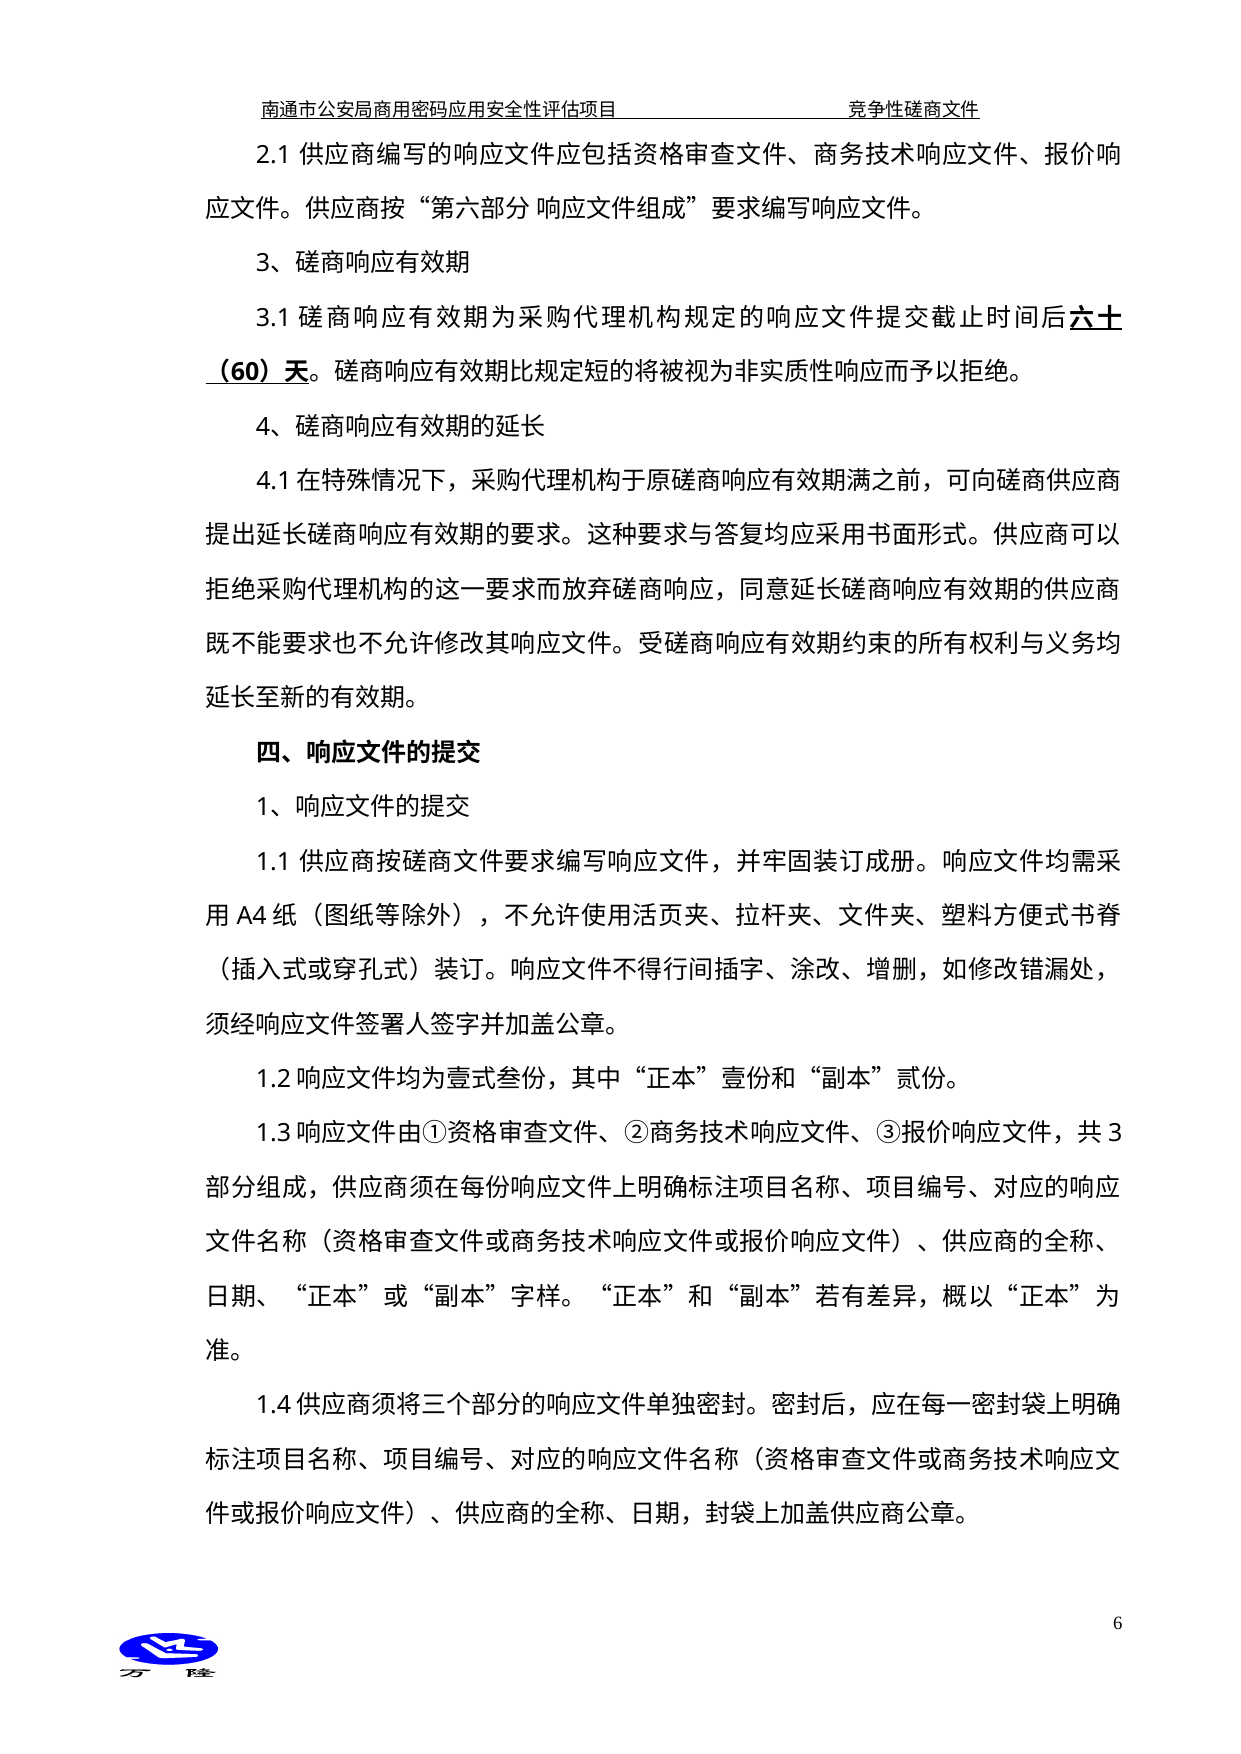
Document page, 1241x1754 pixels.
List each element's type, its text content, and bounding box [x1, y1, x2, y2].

text 4.1在特殊情况下，采购代理机构于原磋商响应有效期满之前，可向磋商供应商提出延长磋商响应有效期的要求。这种要求与答复均应采用书面形式。供应商可以拒绝采购代理机构的这一要求而放弃磋商响应，同意延长磋商响应有效期的供应商既不能要求也不允许修改其响应文件。受磋商响应有效期约束的所有权利与义务均延长至新的有效期。 [206, 460, 1122, 714]
text 1.1 供应商按磋商文件要求编写响应文件，并牢固装订成册。响应文件均需采用A4纸（图纸等除外），不允许使用活页夹、拉杆夹、文件夹、塑料方便式书脊（插入式或穿孔式）装订。响应文件不得行间插字、涂改、增删，如修改错漏处，须经响应文件签署人签字并加盖公章。 [206, 841, 1122, 1040]
text 3、磋商响应有效期 [206, 243, 1122, 279]
text 1.3响应文件由①资格审查文件、②商务技术响应文件、③报价响应文件，共3部分组成，供应商须在每份响应文件上明确标注项目名称、项目编号、对应的响应文件名称（资格审查文件或商务技术响应文件或报价响应文件）、供应商的全称、日期、“正本”或“副本”字样。“正本”和“副本”若有差异，概以“正本”为准。 [206, 1113, 1122, 1367]
picture [118, 1633, 220, 1678]
text 1.4供应商须将三个部分的响应文件单独密封。密封后，应在每一密封袋上明确标注项目名称、项目编号、对应的响应文件名称（资格审查文件或商务技术响应文件或报价响应文件）、供应商的全称、日期，封袋上加盖供应商公章。 [206, 1385, 1122, 1530]
text 1.2响应文件均为壹式叁份，其中“正本”壹份和“副本”贰份。 [206, 1058, 1122, 1095]
text 3.1磋商响应有效期为采购代理机构规定的响应文件提交截止时间后六十（60）天。磋商响应有效期比规定短的将被视为非实质性响应而予以拒绝。 [206, 297, 1122, 388]
text 1、响应文件的提交 [206, 787, 1122, 823]
text 2.1 供应商编写的响应文件应包括资格审查文件、商务技术响应文件、报价响应文件。供应商按“第六部分 响应文件组成”要求编写响应文件。 [206, 134, 1122, 225]
text 4、磋商响应有效期的延长 [206, 406, 1122, 442]
text 四、响应文件的提交 [206, 732, 1122, 768]
